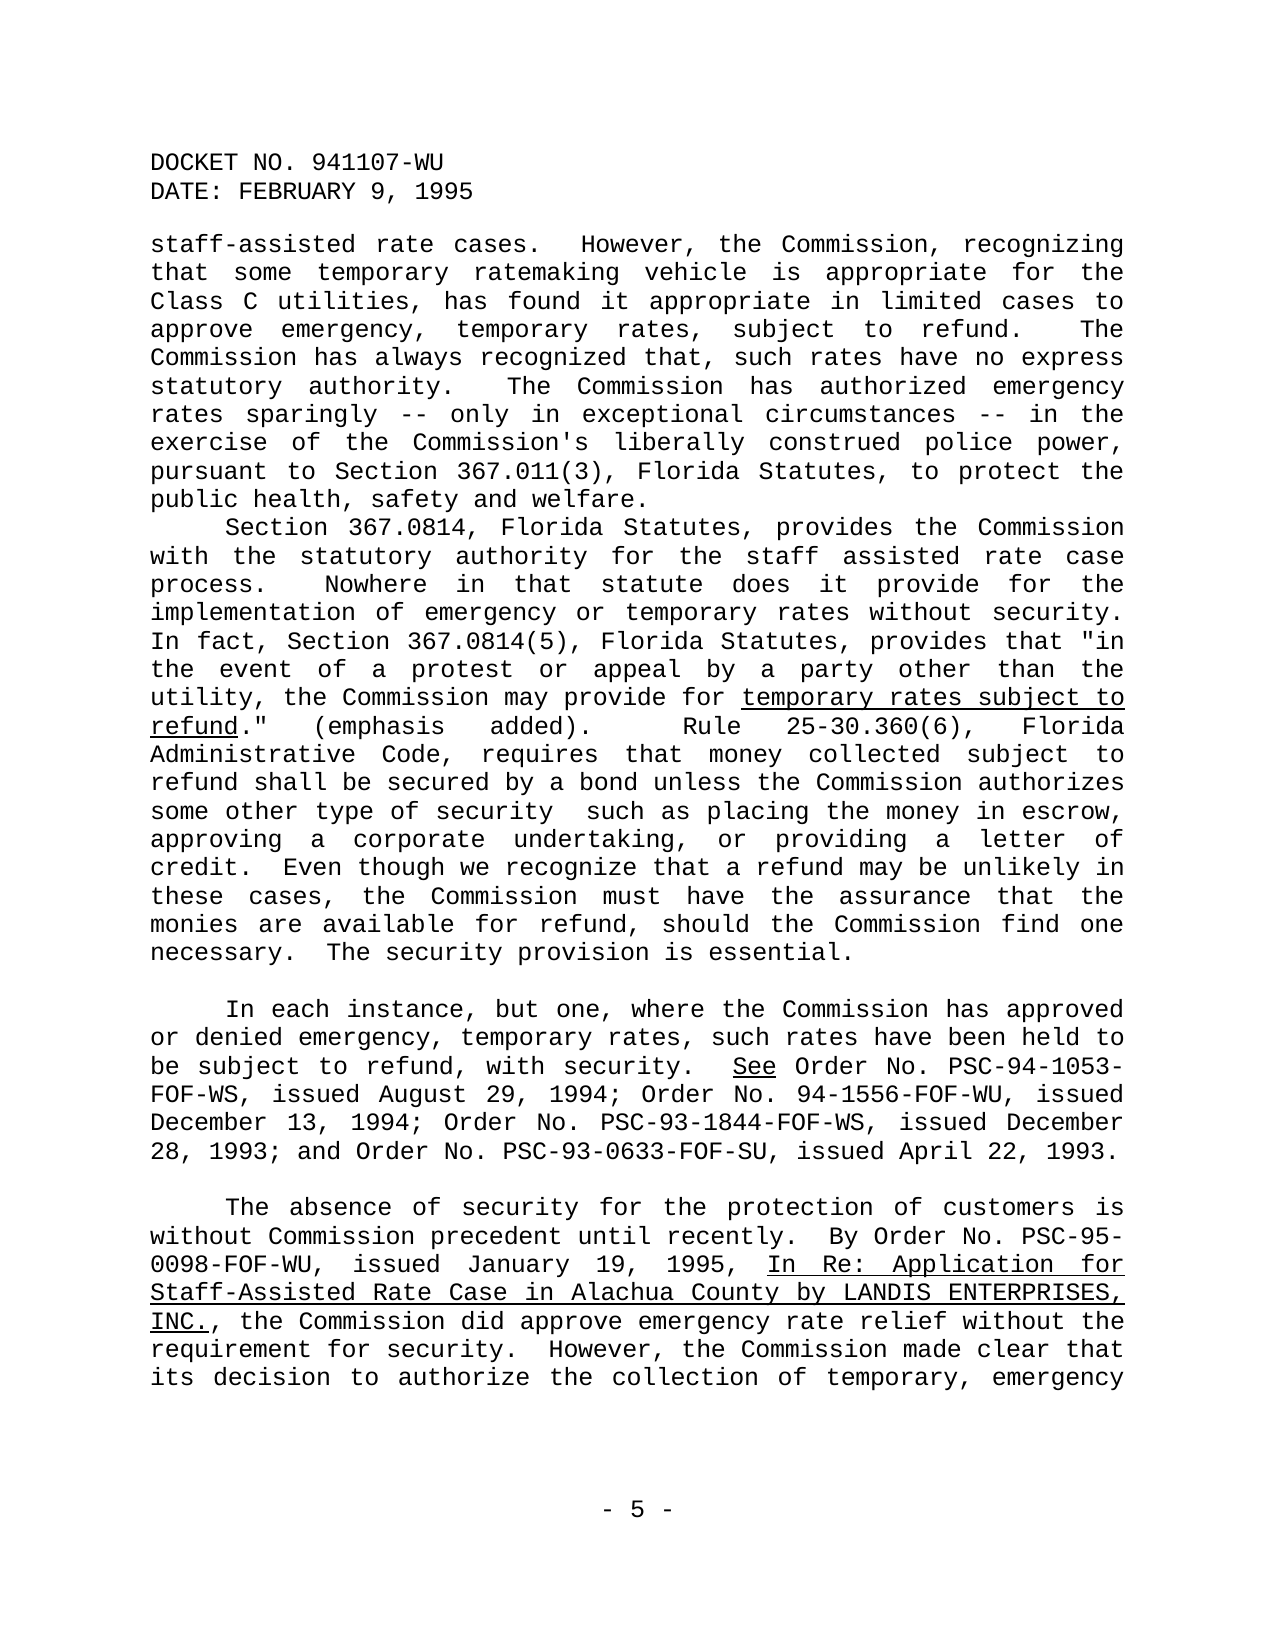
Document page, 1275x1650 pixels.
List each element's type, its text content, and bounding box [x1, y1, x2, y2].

text In each instance, but one, where the Commission has approved or denied emergency, temporary rates, such rates have been held to be subject to refund, with security. See Order No. PSC-94-1053-FOF-WS, issued August 29, 1994; Order No. 94-1556-FOF-WU, issued December 13, 1994; Order No. PSC-93-1844-FOF-WS, issued December 28, 1993; and Order No. PSC-93-0633-FOF-SU, issued April 22, 1993. [150, 997, 1125, 1167]
text Section 367.0814, Florida Statutes, provides the Commission with the statutory authority for the staff assisted rate case process. Nowhere in that statute does it provide for the implementation of emergency or temporary rates without security. In fact, Section 367.0814(5), Florida Statutes, provides that "in the event of a protest or appeal by a party other than the utility, the Commission may provide for temporary rates subject to refund." (emphasis added). Rule 25-30.360(6), Florida Administrative Code, requires that money collected subject to refund shall be secured by a bond unless the Commission authorizes some other type of security such as placing the money in escrow, approving a corporate undertaking, or providing a letter of credit. Even though we recognize that a refund may be unlikely in these cases, the Commission must have the assurance that the monies are available for refund, should the Commission find one necessary. The security provision is essential. [150, 515, 1125, 968]
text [150, 1305, 1125, 1393]
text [150, 232, 1125, 515]
